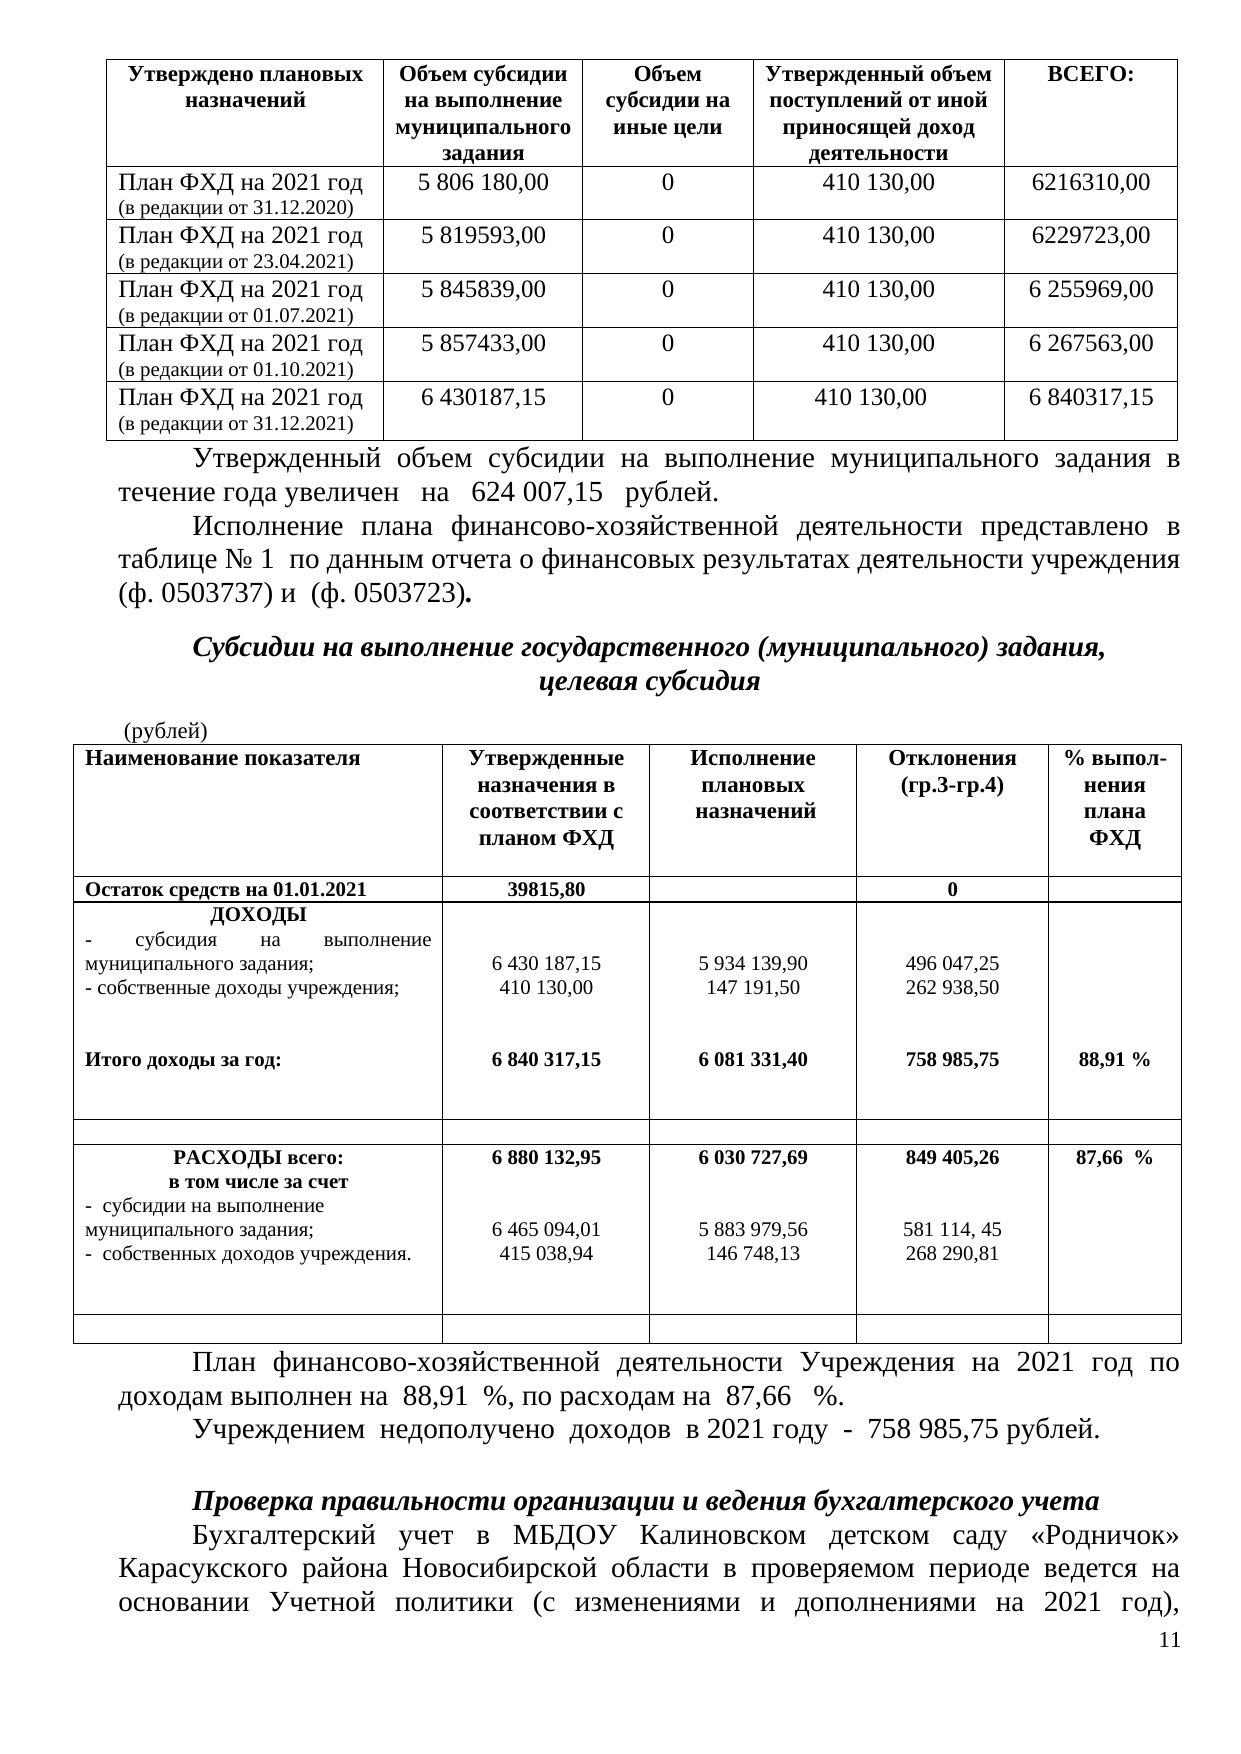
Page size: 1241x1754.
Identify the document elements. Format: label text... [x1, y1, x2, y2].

table_header % выпол- нения плана ФХД [1049, 745, 1181, 876]
table_cell [74, 1315, 442, 1343]
text Исполнение плана финансово-хозяйственной деятельности представлено в таблице № 1 по данным отчета о финансовых результатах деятельности учреждения (ф. 0503737) и (ф. 0503723). [118, 508, 1181, 608]
table_cell 5 857433,00 [384, 328, 582, 381]
table_cell [1049, 877, 1181, 901]
table_cell 6 880 132,95 6 465 094,01 415 038,94 [443, 1145, 649, 1313]
table_cell 39815,80 [443, 877, 649, 901]
table_cell [1049, 1315, 1181, 1343]
table_cell План ФХД на 2021 год (в редакции от 31.12.2020) [107, 167, 383, 219]
table_header ВСЕГО: [1005, 60, 1177, 166]
table_cell 410 130,00 [754, 167, 1004, 219]
table_cell [650, 877, 856, 901]
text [118, 1517, 1181, 1618]
table_cell План ФХД на 2021 год (в редакции от 23.04.2021) [107, 220, 383, 273]
text Субсидии на выполнение государственного (муниципального) задания, [118, 629, 1181, 663]
table_cell Остаток средств на 01.01.2021 [74, 877, 442, 901]
table_cell 6 255969,00 [1005, 274, 1177, 327]
table_cell [1049, 1120, 1181, 1144]
table_header Утверждено плановых назначений [107, 60, 383, 166]
table_cell 5 845839,00 [384, 274, 582, 327]
table_cell 0 [583, 220, 753, 273]
table_cell 0 [583, 167, 753, 219]
table_cell 496 047,25 262 938,50 758 985,75 [857, 903, 1048, 1119]
table_cell [650, 1315, 856, 1343]
table_cell 6229723,00 [1005, 220, 1177, 273]
table_cell 410 130,00 [754, 220, 1004, 273]
text (рублей) [118, 717, 1181, 743]
table_cell 410 130,00 [754, 382, 1004, 439]
table_cell 410 130,00 [754, 274, 1004, 327]
table_cell РАСХОДЫ всего: в том числе за счет - субсидии на выполнение муниципального задания; - собственных доходов учреждения. [74, 1145, 442, 1313]
table_header Объем субсидии на иные цели [583, 60, 753, 166]
text Утвержденный объем субсидии на выполнение муниципального задания в течение года увеличен на 624 007,15 рублей. [118, 441, 1181, 508]
table_header Утвержденные назначения в соответствии с планом ФХД [443, 745, 649, 876]
table_cell 0 [583, 274, 753, 327]
text План финансово-хозяйственной деятельности Учреждения на 2021 год по доходам выполнен на 88,91 %, по расходам на 87,66 %. [118, 1344, 1181, 1411]
table_cell 88,91 % [1049, 903, 1181, 1119]
table_cell План ФХД на 2021 год (в редакции от 01.10.2021) [107, 328, 383, 381]
table_header Наименование показателя [74, 745, 442, 876]
table_cell 6 267563,00 [1005, 328, 1177, 381]
table_cell [74, 1120, 442, 1144]
table_cell 0 [857, 877, 1048, 901]
table_header Утвержденный объем поступлений от иной приносящей доход деятельности [754, 60, 1004, 166]
table_cell 6 430 187,15 410 130,00 6 840 317,15 [443, 903, 649, 1119]
text целевая субсидия [118, 663, 1181, 696]
table_cell 6 030 727,69 5 883 979,56 146 748,13 [650, 1145, 856, 1313]
table_cell 6216310,00 [1005, 167, 1177, 219]
table_cell 6 840317,15 [1005, 382, 1177, 439]
table_cell ДОХОДЫ - субсидия на выполнение муниципального задания; - собственные доходы учреждения; Итого доходы за год: [74, 903, 442, 1119]
text Проверка правильности организации и ведения бухгалтерского учета [118, 1483, 1181, 1517]
table_header Объем субсидии на выполнение муниципального задания [384, 60, 582, 166]
table_cell [857, 1315, 1048, 1343]
table_cell 849 405,26 581 114, 45 268 290,81 [857, 1145, 1048, 1313]
table_cell 5 806 180,00 [384, 167, 582, 219]
text Учреждением недополучено доходов в 2021 году - 758 985,75 рублей. [118, 1411, 1181, 1445]
table_cell 5 934 139,90 147 191,50 6 081 331,40 [650, 903, 856, 1119]
table_cell 5 819593,00 [384, 220, 582, 273]
table_header Отклонения (гр.3-гр.4) [857, 745, 1048, 876]
table_cell 87,66 % [1049, 1145, 1181, 1313]
table_cell 6 430187,15 [384, 382, 582, 439]
table_cell План ФХД на 2021 год (в редакции от 31.12.2021) [107, 382, 383, 439]
table_cell [650, 1120, 856, 1144]
table_cell [857, 1120, 1048, 1144]
table_cell [443, 1315, 649, 1343]
table_cell 0 [583, 382, 753, 439]
table_cell [443, 1120, 649, 1144]
table_header Исполнение плановых назначений [650, 745, 856, 876]
table_cell План ФХД на 2021 год (в редакции от 01.07.2021) [107, 274, 383, 327]
table_cell 0 [583, 328, 753, 381]
table_cell 410 130,00 [754, 328, 1004, 381]
